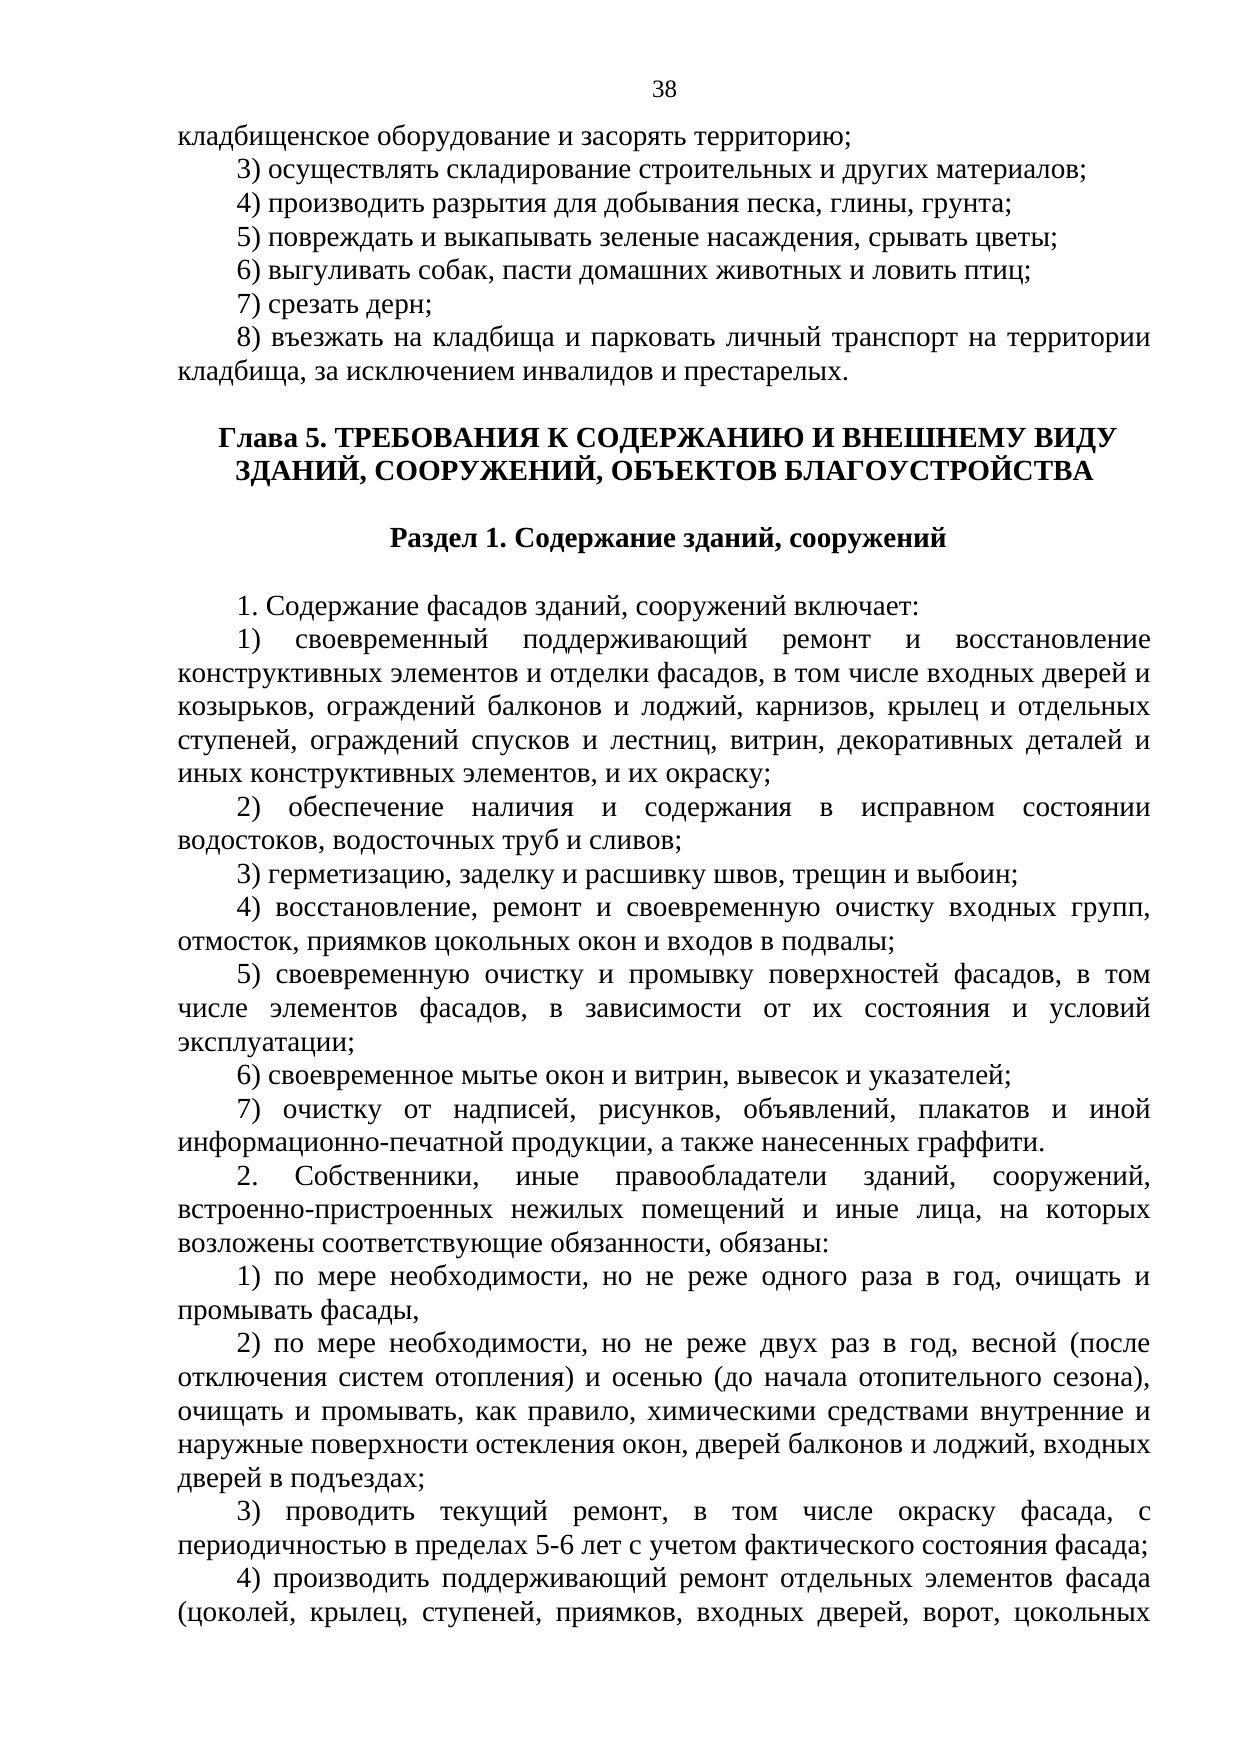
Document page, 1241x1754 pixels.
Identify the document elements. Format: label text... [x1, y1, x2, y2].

text 8) въезжать на кладбища и парковать личный транспорт на территории кладбища, за исключением инвалидов и престарелых. [177, 319, 1152, 386]
text 2. Собственники, иные правообладатели зданий, сооружений, встроенно-пристроенных нежилых помещений и иные лица, на которых возложены соответствующие обязанности, обязаны: [177, 1158, 1152, 1258]
text 3) проводить текущий ремонт, в том числе окраску фасада, с периодичностью в пределах 5-6 лет с учетом фактического состояния фасада; [177, 1493, 1152, 1560]
text 5) повреждать и выкапывать зеленые насаждения, срывать цветы; [177, 219, 1152, 252]
text 1) своевременный поддерживающий ремонт и восстановление конструктивных элементов и отделки фасадов, в том числе входных дверей и козырьков, ограждений балконов и лоджий, карнизов, крылец и отдельных ступеней, ограждений спусков и лестниц, витрин, декоративных деталей и иных конструктивных элементов, и их окраску; [177, 621, 1152, 789]
text 5) своевременную очистку и промывку поверхностей фасадов, в том числе элементов фасадов, в зависимости от их состояния и условий эксплуатации; [177, 957, 1152, 1057]
text Глава 5. ТРЕБОВАНИЯ К СОДЕРЖАНИЮ И ВНЕШНЕМУ ВИДУ ЗДАНИЙ, СООРУЖЕНИЙ, ОБЪЕКТОВ БЛАГОУСТРОЙСТВА [177, 420, 1152, 487]
text 3) герметизацию, заделку и расшивку швов, трещин и выбоин; [177, 856, 1152, 889]
text 4) производить разрытия для добывания песка, глины, грунта; [177, 185, 1152, 219]
text 1) по мере необходимости, но не реже одного раза в год, очищать и промывать фасады, [177, 1258, 1152, 1326]
text 3) осуществлять складирование строительных и других материалов; [177, 152, 1152, 185]
text 1. Содержание фасадов зданий, сооружений включает: [177, 588, 1152, 621]
text 7) срезать дерн; [177, 286, 1152, 319]
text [177, 1560, 1152, 1627]
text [177, 118, 1152, 152]
text Раздел 1. Содержание зданий, сооружений [177, 521, 1152, 554]
text 2) обеспечение наличия и содержания в исправном состоянии водостоков, водосточных труб и сливов; [177, 789, 1152, 856]
text 6) выгуливать собак, пасти домашних животных и ловить птиц; [177, 252, 1152, 286]
text 7) очистку от надписей, рисунков, объявлений, плакатов и иной информационно-печатной продукции, а также нанесенных граффити. [177, 1091, 1152, 1158]
text 6) своевременное мытье окон и витрин, вывесок и указателей; [177, 1057, 1152, 1091]
text 2) по мере необходимости, но не реже двух раз в год, весной (после отключения систем отопления) и осенью (до начала отопительного сезона), очищать и промывать, как правило, химическими средствами внутренние и наружные поверхности остекления окон, дверей балконов и лоджий, входных дверей в подъездах; [177, 1326, 1152, 1493]
text 4) восстановление, ремонт и своевременную очистку входных групп, отмосток, приямков цокольных окон и входов в подвалы; [177, 889, 1152, 957]
